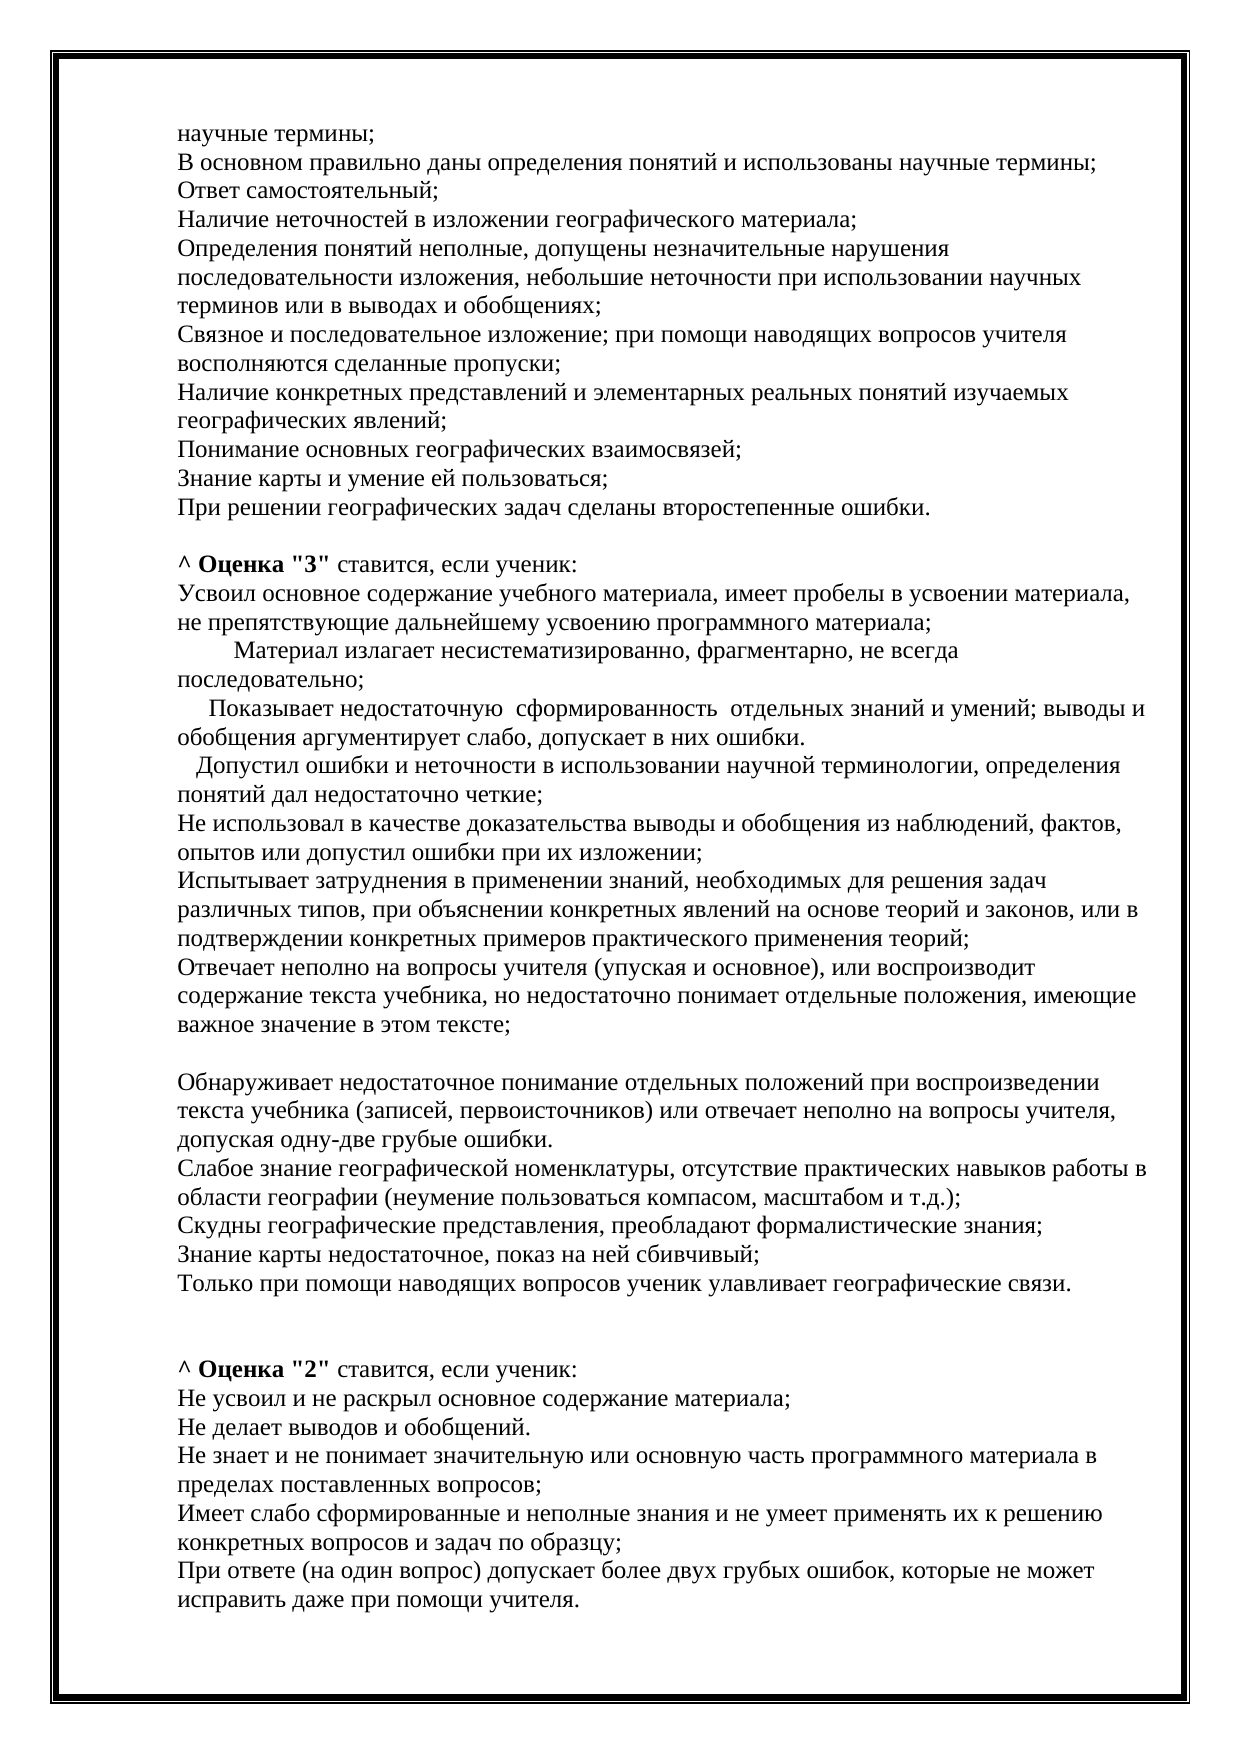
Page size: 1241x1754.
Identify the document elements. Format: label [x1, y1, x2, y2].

text [177, 118, 1152, 1613]
